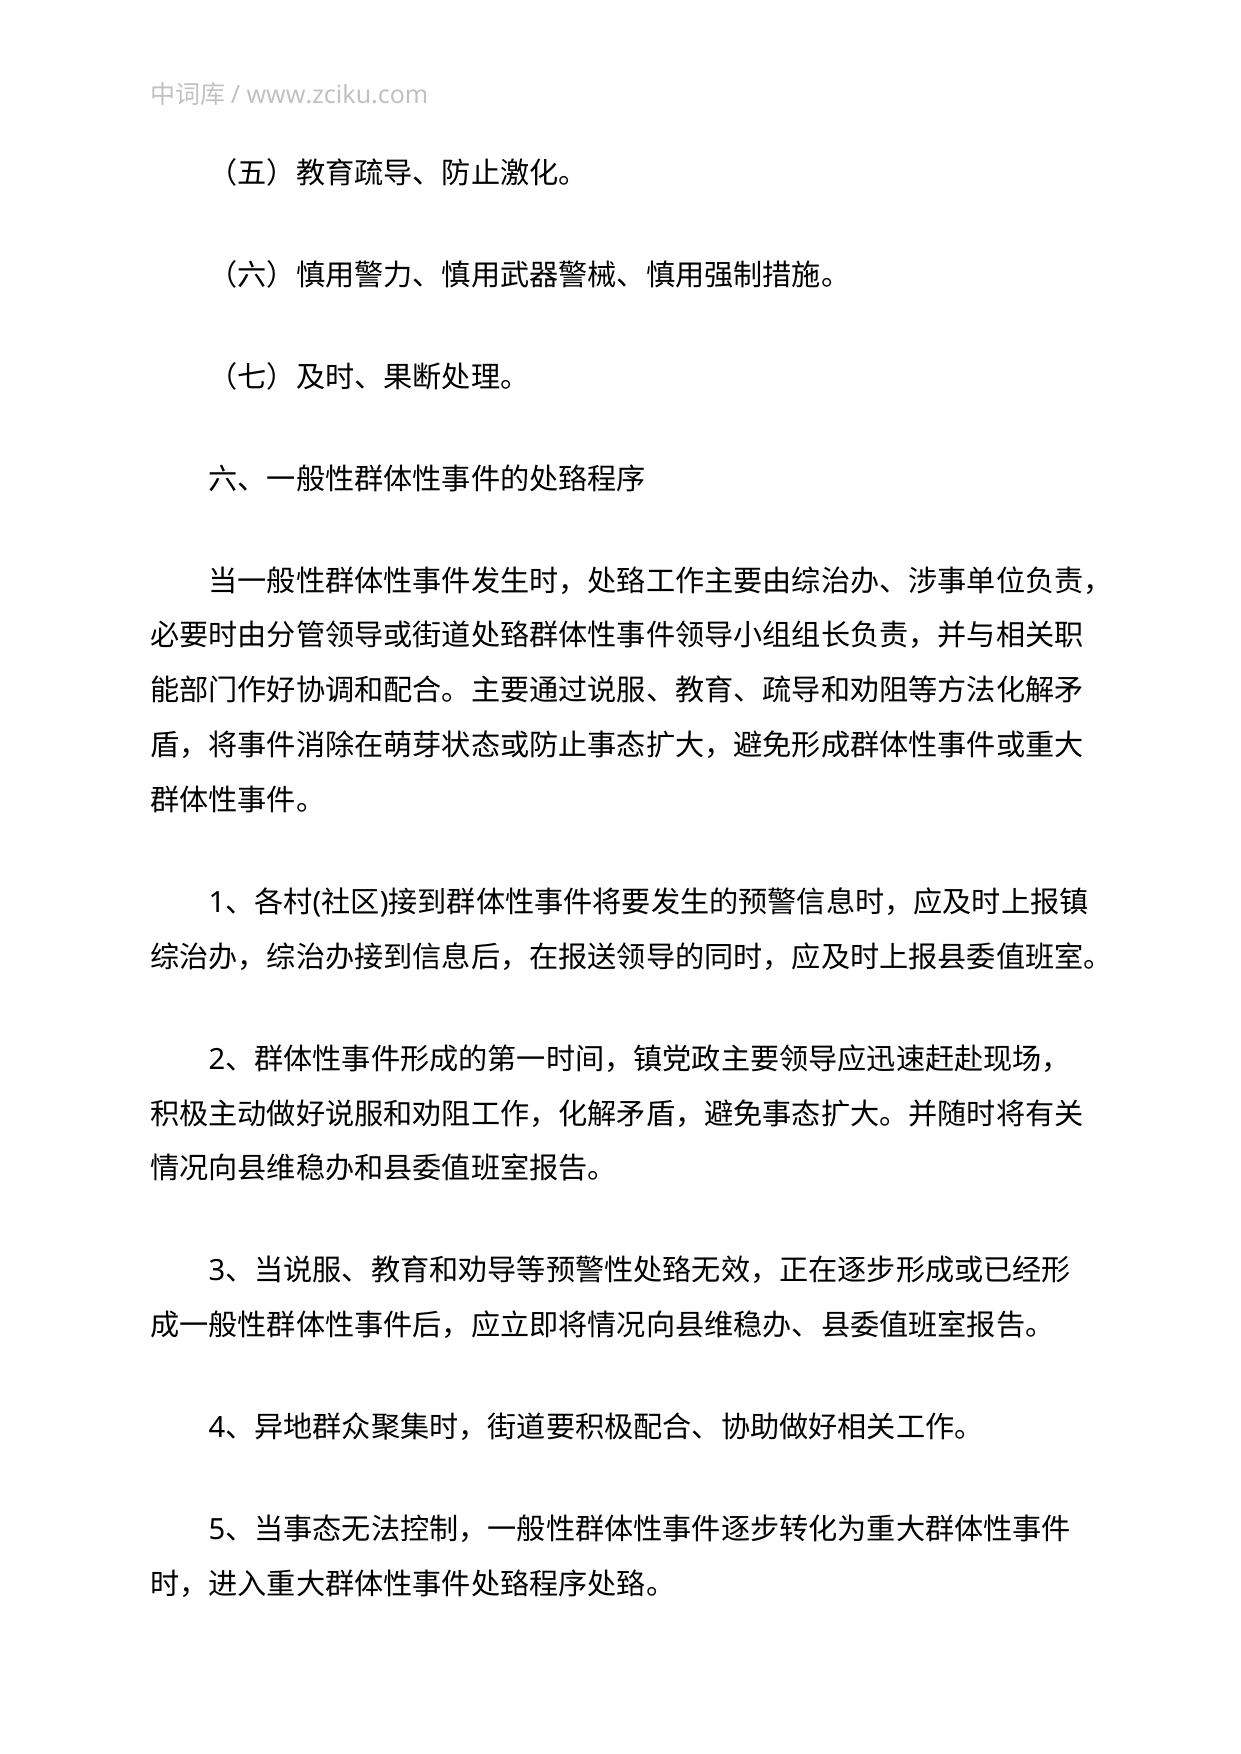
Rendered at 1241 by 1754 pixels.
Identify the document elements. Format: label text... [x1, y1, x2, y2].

text （七）及时、果断处理。 [150, 353, 1090, 396]
text 3、当说服、教育和劝导等预警性处臵无效，正在逐步形成或已经形成一般性群体性事件后，应立即将情况向县维稳办、县委值班室报告。 [150, 1247, 1090, 1344]
text 5、当事态无法控制，一般性群体性事件逐步转化为重大群体性事件时，进入重大群体性事件处臵程序处臵。 [150, 1506, 1090, 1603]
text 2、群体性事件形成的第一时间，镇党政主要领导应迅速赶赴现场，积极主动做好说服和劝阻工作，化解矛盾，避免事态扩大。并随时将有关情况向县维稳办和县委值班室报告。 [150, 1035, 1090, 1187]
text 六、一般性群体性事件的处臵程序 [150, 455, 1090, 498]
text 1、各村(社区)接到群体性事件将要发生的预警信息时，应及时上报镇综治办，综治办接到信息后，在报送领导的同时，应及时上报县委值班室。 [150, 878, 1090, 976]
text （六）慎用警力、慎用武器警械、慎用强制措施。 [150, 252, 1090, 294]
text （五）教育疏导、防止激化。 [150, 150, 1090, 192]
text 当一般性群体性事件发生时，处臵工作主要由综治办、涉事单位负责，必要时由分管领导或街道处臵群体性事件领导小组组长负责，并与相关职能部门作好协调和配合。主要通过说服、教育、疏导和劝阻等方法化解矛盾，将事件消除在萌芽状态或防止事态扩大，避免形成群体性事件或重大群体性事件。 [150, 557, 1090, 819]
text 4、异地群众聚集时，街道要积极配合、协助做好相关工作。 [150, 1404, 1090, 1446]
